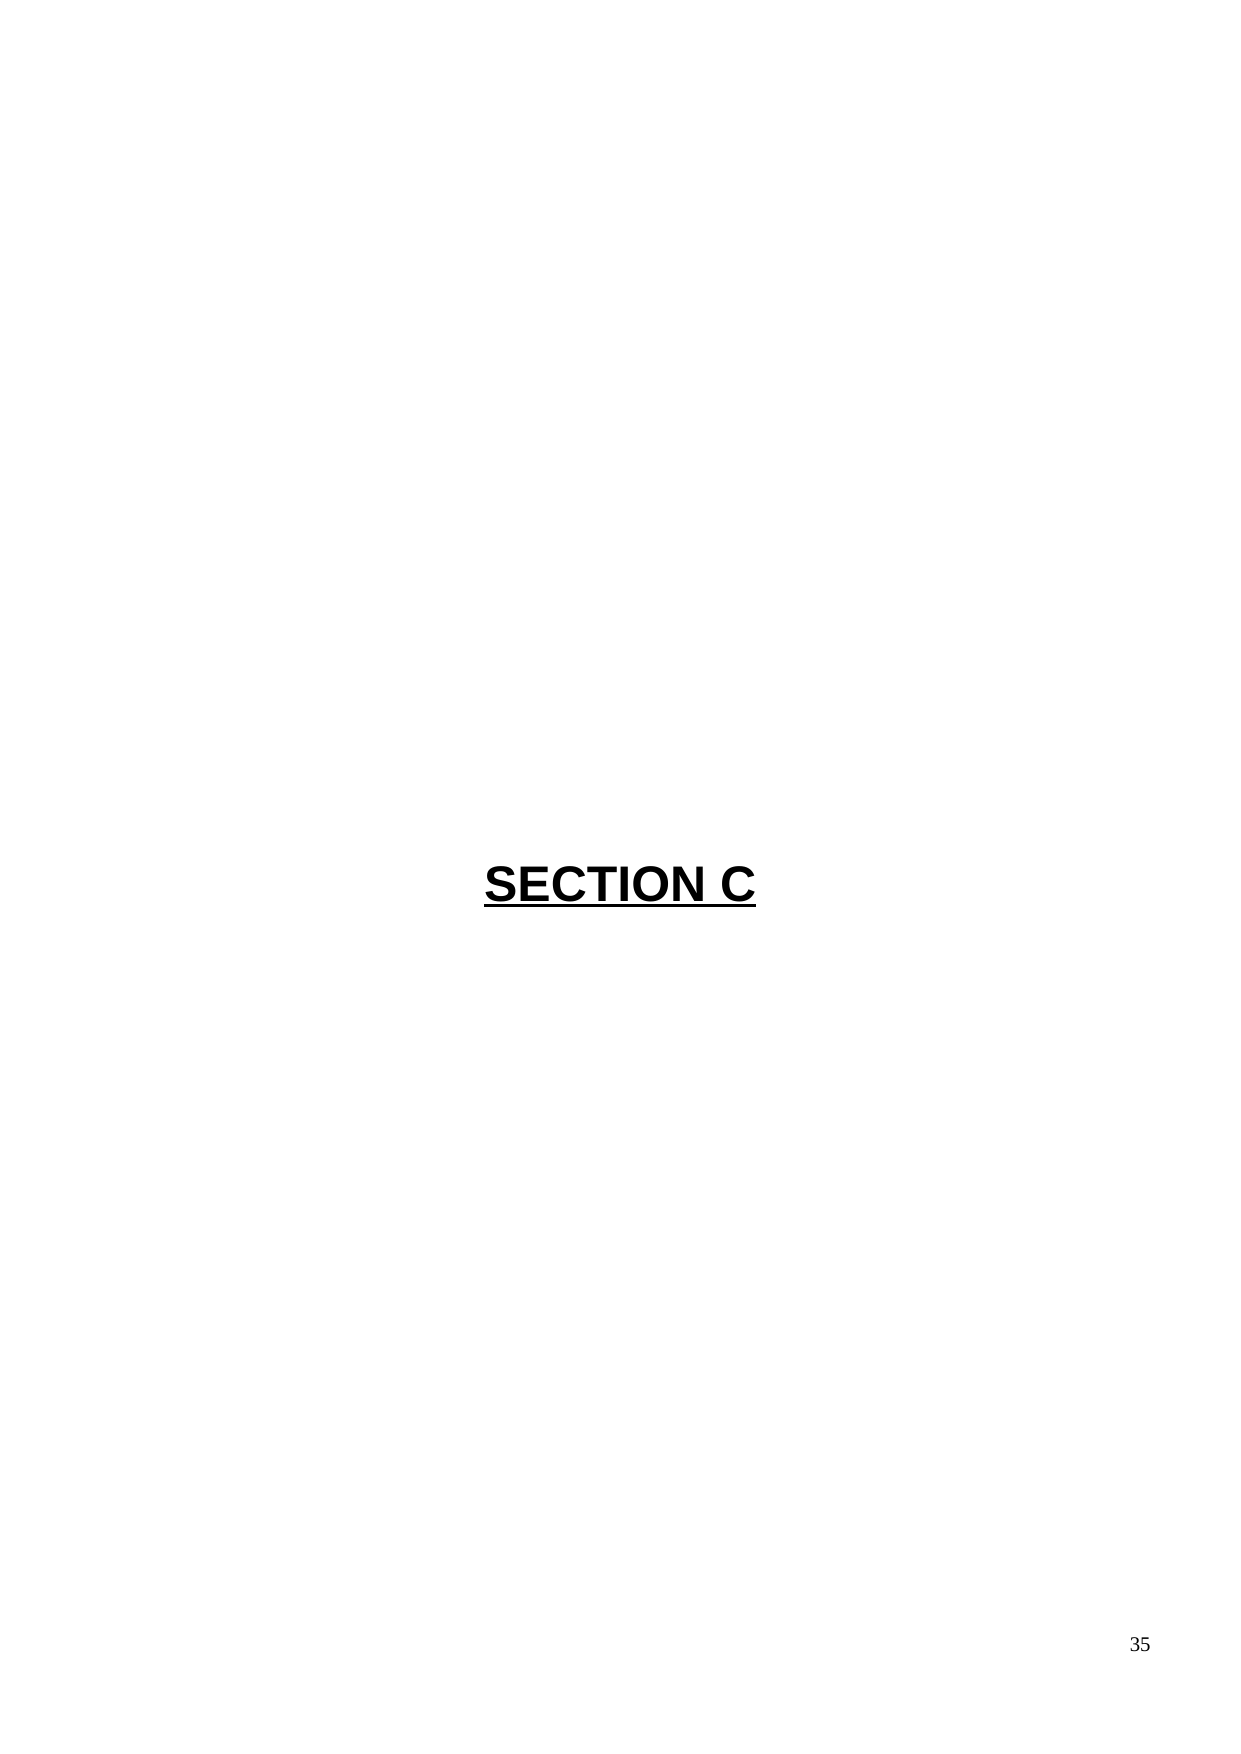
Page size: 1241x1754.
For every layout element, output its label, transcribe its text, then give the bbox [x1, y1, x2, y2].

text SECTION C [90, 854, 1150, 912]
